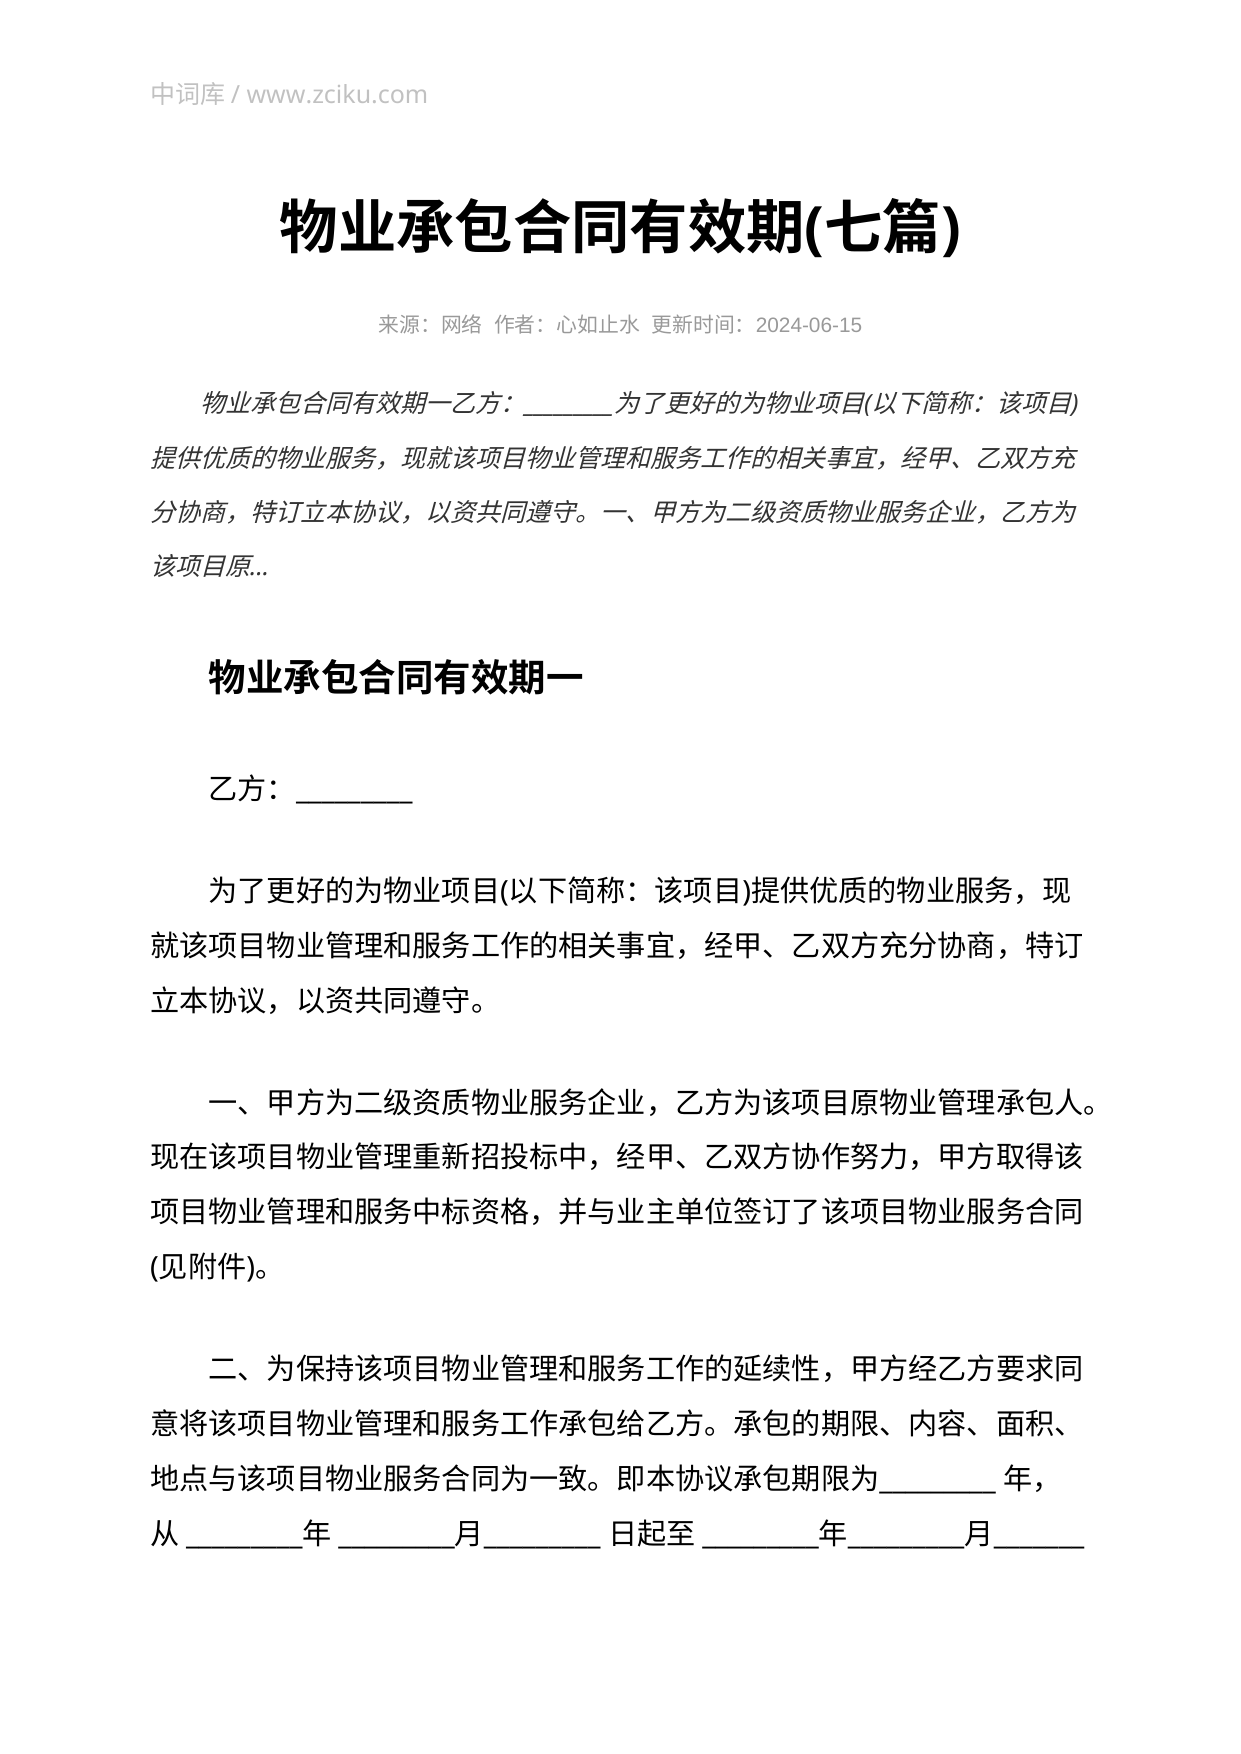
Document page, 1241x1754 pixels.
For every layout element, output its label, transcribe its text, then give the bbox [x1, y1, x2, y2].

text 来源：网络 作者：心如止水 更新时间：2024-06-15 [150, 313, 1090, 337]
text 为了更好的为物业项目(以下简称：该项目)提供优质的物业服务，现就该项目物业管理和服务工作的相关事宜，经甲、乙双方充分协商，特订立本协议，以资共同遵守。 [150, 867, 1090, 1020]
text 乙方：_________ [150, 766, 1090, 808]
text 物业承包合同有效期一乙方：_________为了更好的为物业项目(以下简称：该项目)提供优质的物业服务，现就该项目物业管理和服务工作的相关事宜，经甲、乙双方充分协商，特订立本协议，以资共同遵守。一、甲方为二级资质物业服务企业，乙方为该项目原... [150, 384, 1090, 583]
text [150, 1346, 1090, 1553]
text 物业承包合同有效期一 [150, 648, 1090, 702]
text 一、甲方为二级资质物业服务企业，乙方为该项目原物业管理承包人。现在该项目物业管理重新招投标中，经甲、乙双方协作努力，甲方取得该项目物业管理和服务中标资格，并与业主单位签订了该项目物业服务合同(见附件)。 [150, 1079, 1090, 1286]
subtitle 物业承包合同有效期(七篇) [150, 181, 1090, 266]
